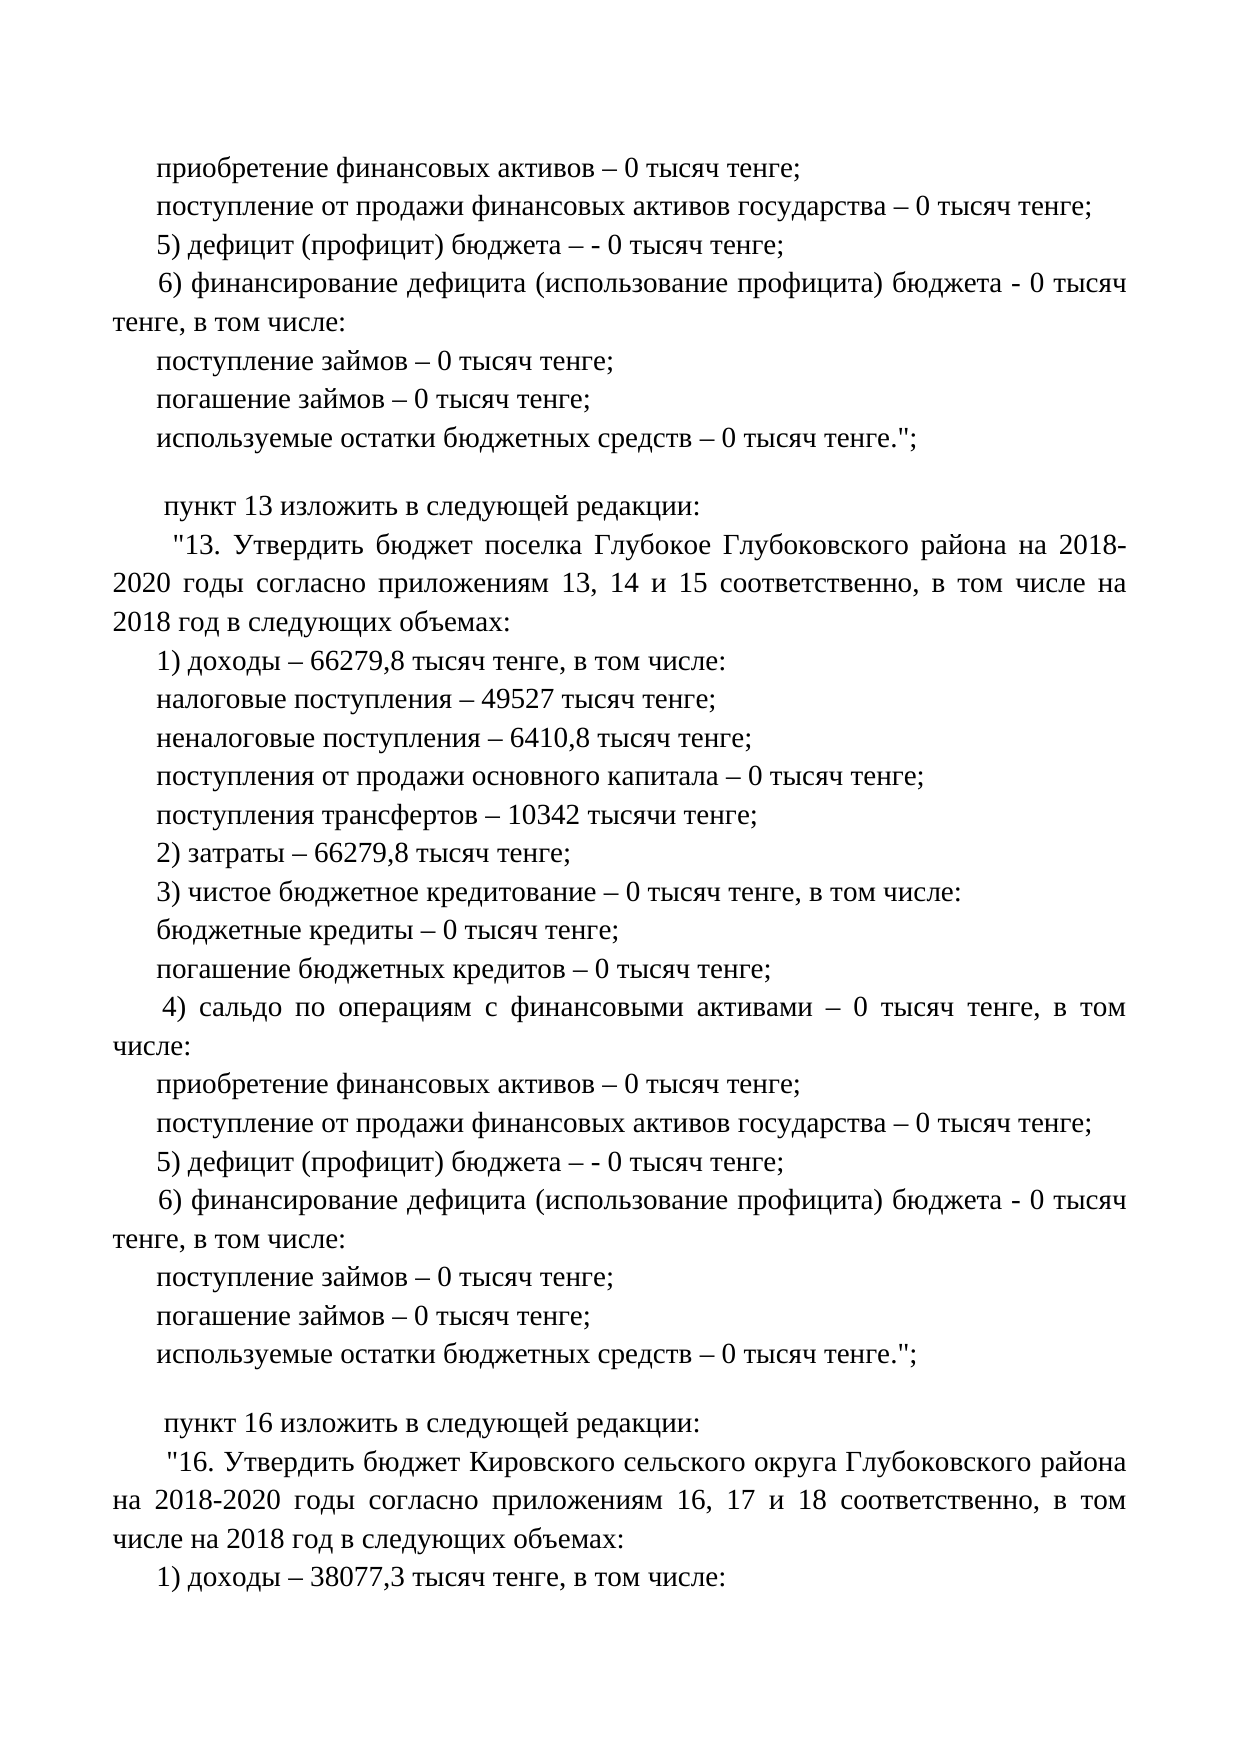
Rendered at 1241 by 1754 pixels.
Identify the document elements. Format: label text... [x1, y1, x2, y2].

text неналоговые поступления – 6410,8 тысяч тенге; [112, 720, 1128, 753]
text 1) доходы – 38077,3 тысяч тенге, в том числе: [112, 1559, 1128, 1593]
text погашение займов – 0 тысяч тенге; [112, 1298, 1128, 1331]
text 4) сальдо по операциям с финансовыми активами – 0 тысяч тенге, в том числе: [112, 989, 1128, 1062]
text поступление займов – 0 тысяч тенге; [112, 343, 1128, 376]
text налоговые поступления – 49527 тысяч тенге; [112, 681, 1128, 715]
text погашение займов – 0 тысяч тенге; [112, 381, 1128, 415]
text поступление займов – 0 тысяч тенге; [112, 1259, 1128, 1293]
text 3) чистое бюджетное кредитование – 0 тысяч тенге, в том числе: [112, 874, 1128, 907]
text приобретение финансовых активов – 0 тысяч тенге; [112, 150, 1128, 183]
text используемые остатки бюджетных средств – 0 тысяч тенге."; [112, 420, 1128, 453]
text 5) дефицит (профицит) бюджета – - 0 тысяч тенге; [112, 227, 1128, 261]
text поступления от продажи основного капитала – 0 тысяч тенге; [112, 758, 1128, 792]
text 6) финансирование дефицита (использование профицита) бюджета - 0 тысяч тенге, в том числе: [112, 266, 1128, 338]
text бюджетные кредиты – 0 тысяч тенге; [112, 912, 1128, 946]
text погашение бюджетных кредитов – 0 тысяч тенге; [112, 951, 1128, 984]
text используемые остатки бюджетных средств – 0 тысяч тенге."; [112, 1336, 1128, 1370]
text 6) финансирование дефицита (использование профицита) бюджета - 0 тысяч тенге, в том числе: [112, 1182, 1128, 1254]
text 2) затраты – 66279,8 тысяч тенге; [112, 835, 1128, 869]
text поступление от продажи финансовых активов государства – 0 тысяч тенге; [112, 1105, 1128, 1139]
text приобретение финансовых активов – 0 тысяч тенге; [112, 1067, 1128, 1100]
text 1) доходы – 66279,8 тысяч тенге, в том числе: [112, 643, 1128, 676]
text пункт 13 изложить в следующей редакции: [112, 488, 1128, 522]
text "13. Утвердить бюджет поселка Глубокое Глубоковского района на 2018-2020 годы согласно приложениям 13, 14 и 15 соответственно, в том числе на 2018 год в следующих объемах: [112, 527, 1128, 638]
text поступления трансфертов – 10342 тысячи тенге; [112, 797, 1128, 830]
text 5) дефицит (профицит) бюджета – - 0 тысяч тенге; [112, 1144, 1128, 1177]
text пункт 16 изложить в следующей редакции: [112, 1405, 1128, 1439]
text "16. Утвердить бюджет Кировского сельского округа Глубоковского района на 2018-2020 годы согласно приложениям 16, 17 и 18 соответственно, в том числе на 2018 год в следующих объемах: [112, 1444, 1128, 1554]
text поступление от продажи финансовых активов государства – 0 тысяч тенге; [112, 188, 1128, 222]
